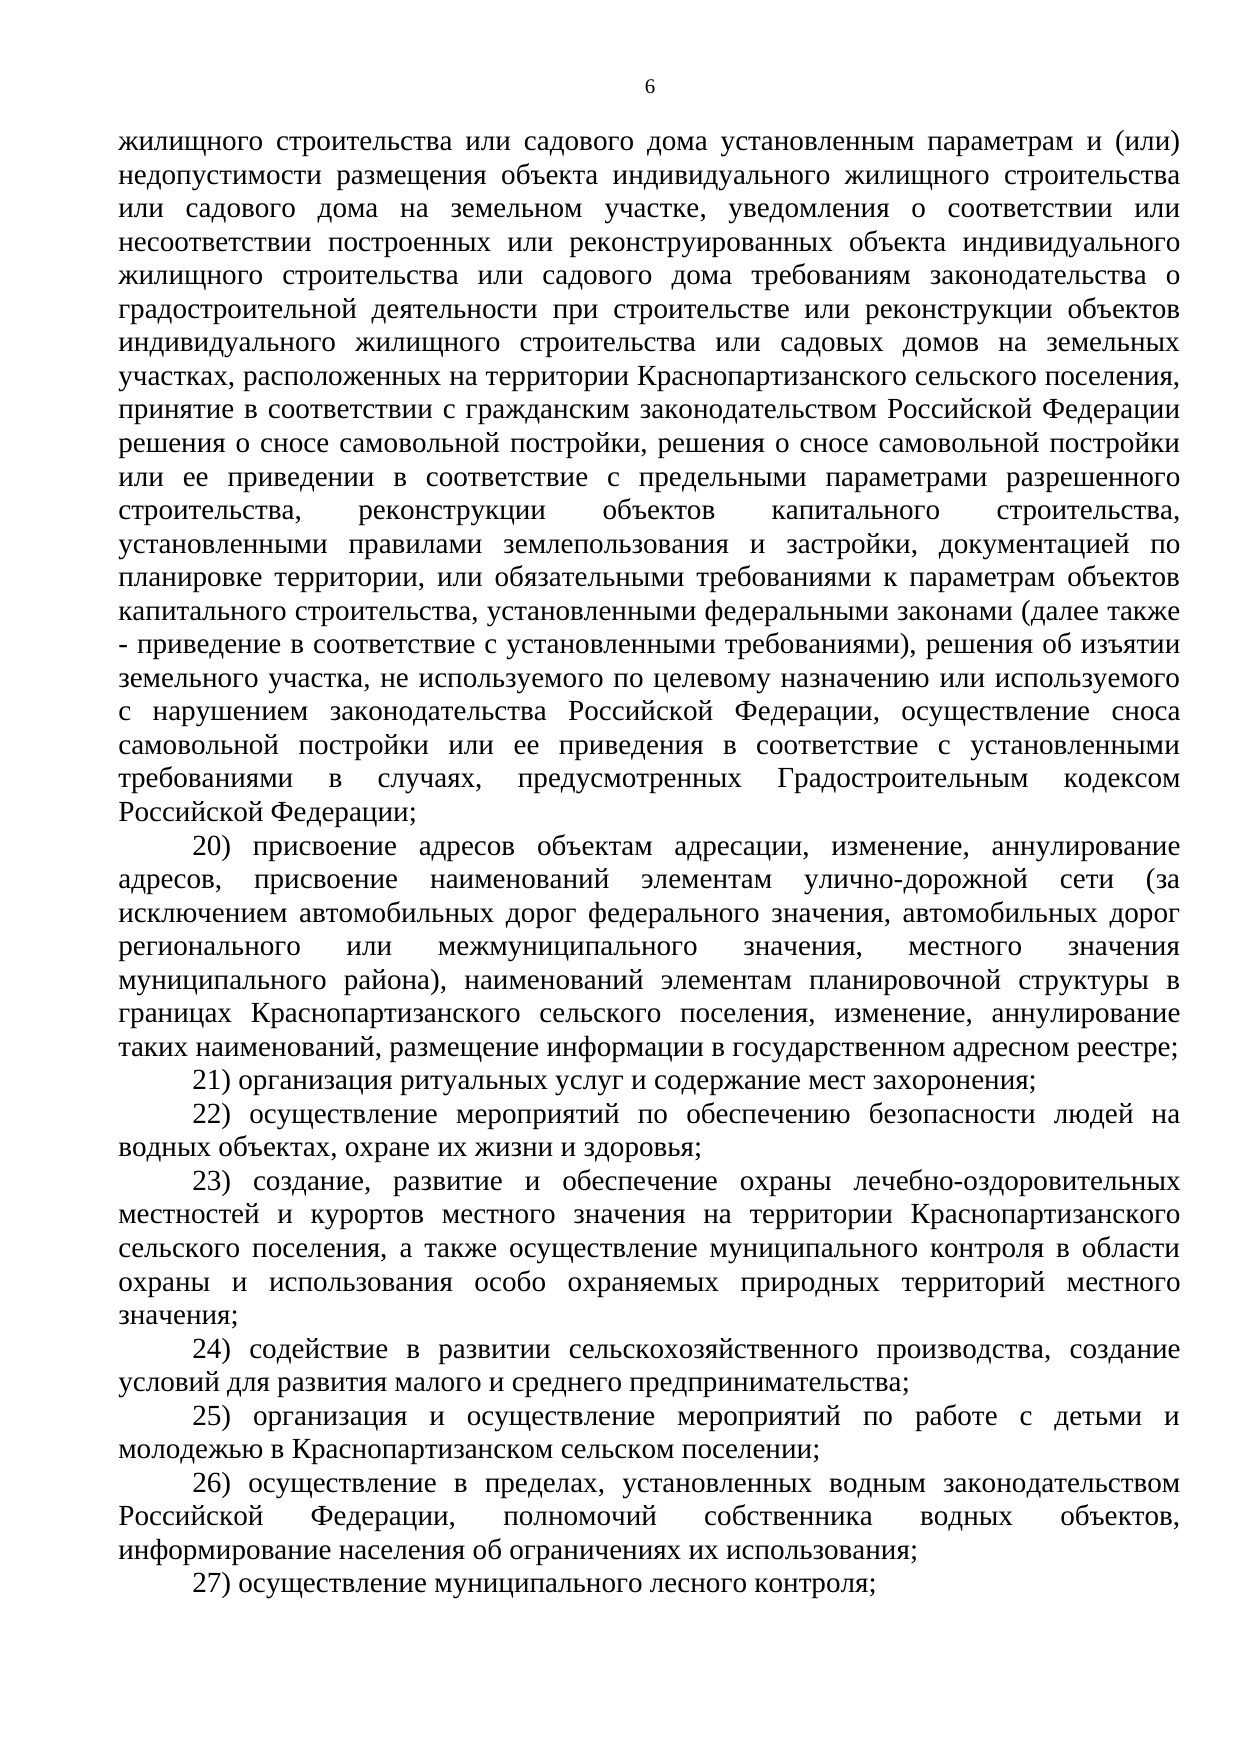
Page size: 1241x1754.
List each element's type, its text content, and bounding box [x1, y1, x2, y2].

text 26) осуществление в пределах, установленных водным законодательством Российской Федерации, полномочий собственника водных объектов, информирование населения об ограничениях их использования; [118, 1465, 1181, 1566]
text 25) организация и осуществление мероприятий по работе с детьми и молодежью в Краснопартизанском сельском поселении; [118, 1398, 1181, 1465]
text 22) осуществление мероприятий по обеспечению безопасности людей на водных объектах, охране их жизни и здоровья; [118, 1096, 1181, 1163]
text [118, 123, 1181, 828]
text 24) содействие в развитии сельскохозяйственного производства, создание условий для развития малого и среднего предпринимательства; [118, 1331, 1181, 1398]
text 23) создание, развитие и обеспечение охраны лечебно-оздоровительных местностей и курортов местного значения на территории Краснопартизанского сельского поселения, а также осуществление муниципального контроля в области охраны и использования особо охраняемых природных территорий местного значения; [118, 1163, 1181, 1331]
text 20) присвоение адресов объектам адресации, изменение, аннулирование адресов, присвоение наименований элементам улично-дорожной сети (за исключением автомобильных дорог федерального значения, автомобильных дорог регионального или межмуниципального значения, местного значения муниципального района), наименований элементам планировочной структуры в границах Краснопартизанского сельского поселения, изменение, аннулирование таких наименований, размещение информации в государственном адресном реестре; [118, 828, 1181, 1062]
text 27) осуществление муниципального лесного контроля; [118, 1566, 1181, 1599]
text 21) организация ритуальных услуг и содержание мест захоронения; [118, 1062, 1181, 1096]
